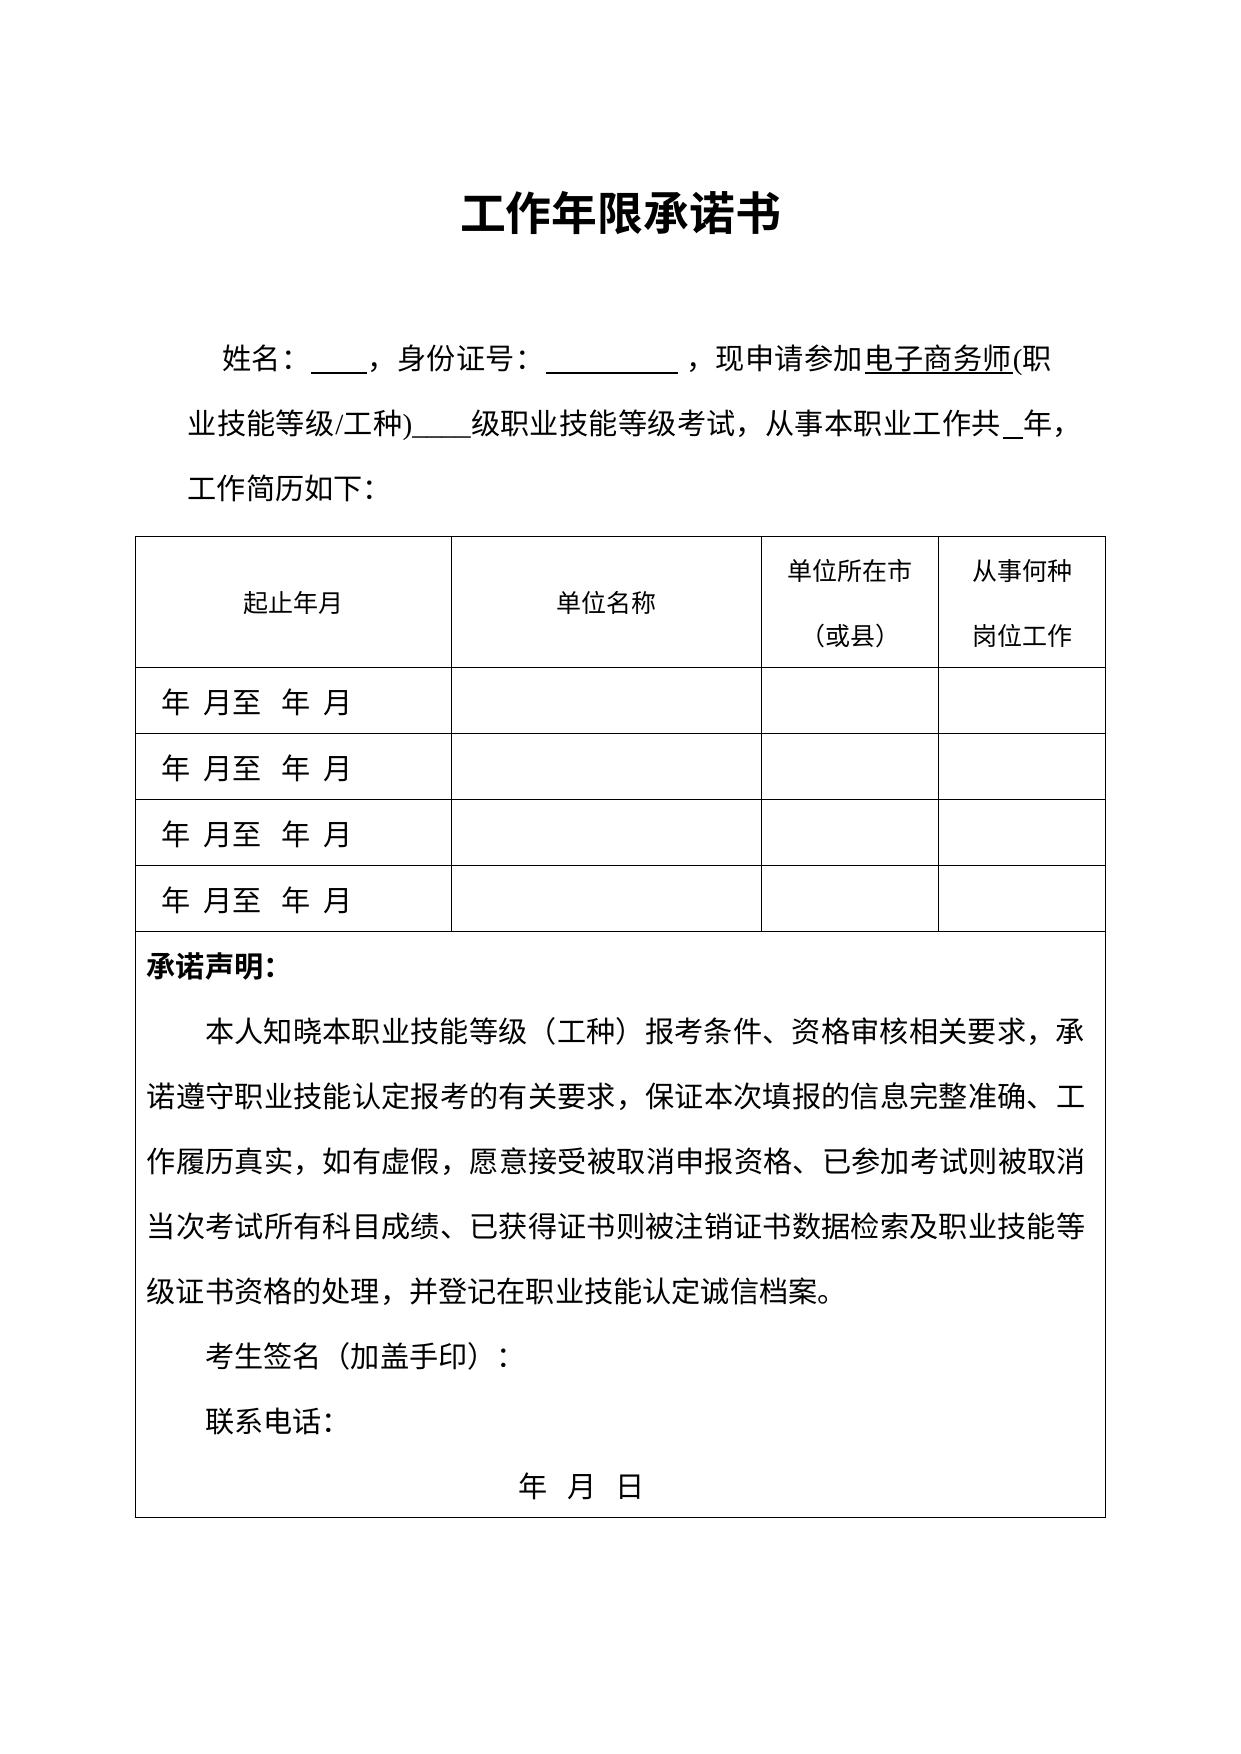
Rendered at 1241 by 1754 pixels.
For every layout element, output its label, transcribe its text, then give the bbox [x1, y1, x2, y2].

table_cell [762, 734, 938, 799]
table_cell [762, 800, 938, 865]
table_cell [939, 668, 1105, 733]
table_cell [939, 800, 1105, 865]
table_cell [762, 668, 938, 733]
table_header 从事何种 岗位工作 [939, 537, 1105, 667]
table_cell [939, 734, 1105, 799]
text 姓名： ，身份证号： ，现申请参加电子商务师(职业技能等级/工种)____级职业技能等级考试，从事本职业工作共 年，工作简历如下： [187, 324, 1053, 519]
table_cell [452, 866, 761, 931]
table_cell 年 月至 年 月 [136, 668, 451, 733]
table_cell [762, 866, 938, 931]
table_cell 承诺声明： 本人知晓本职业技能等级（工种）报考条件、资格审核相关要求，承诺遵守职业技能认定报考的有关要求，保证本次填报的信息完整准确、工作履历真实，如有虚假，愿意接受被取消申报资格、已参加考试则被取消当次考试所有科目成绩、已获得证书则被注销证书数据检索及职业技能等级证书资格的处理，并登记在职业技能认定诚信档案。 考生签名（加盖手印）： 联系电话： 年 月 日 [136, 932, 1105, 1517]
table_cell [452, 800, 761, 865]
table_header 起止年月 [136, 537, 451, 667]
text 工作年限承诺书 [187, 162, 1053, 259]
table_cell [452, 734, 761, 799]
table_header 单位所在市（或县） [762, 537, 938, 667]
table_header 单位名称 [452, 537, 761, 667]
table_cell 年 月至 年 月 [136, 734, 451, 799]
table_cell [452, 668, 761, 733]
table_cell 年 月至 年 月 [136, 800, 451, 865]
table_cell 年 月至 年 月 [136, 866, 451, 931]
table_cell [939, 866, 1105, 931]
